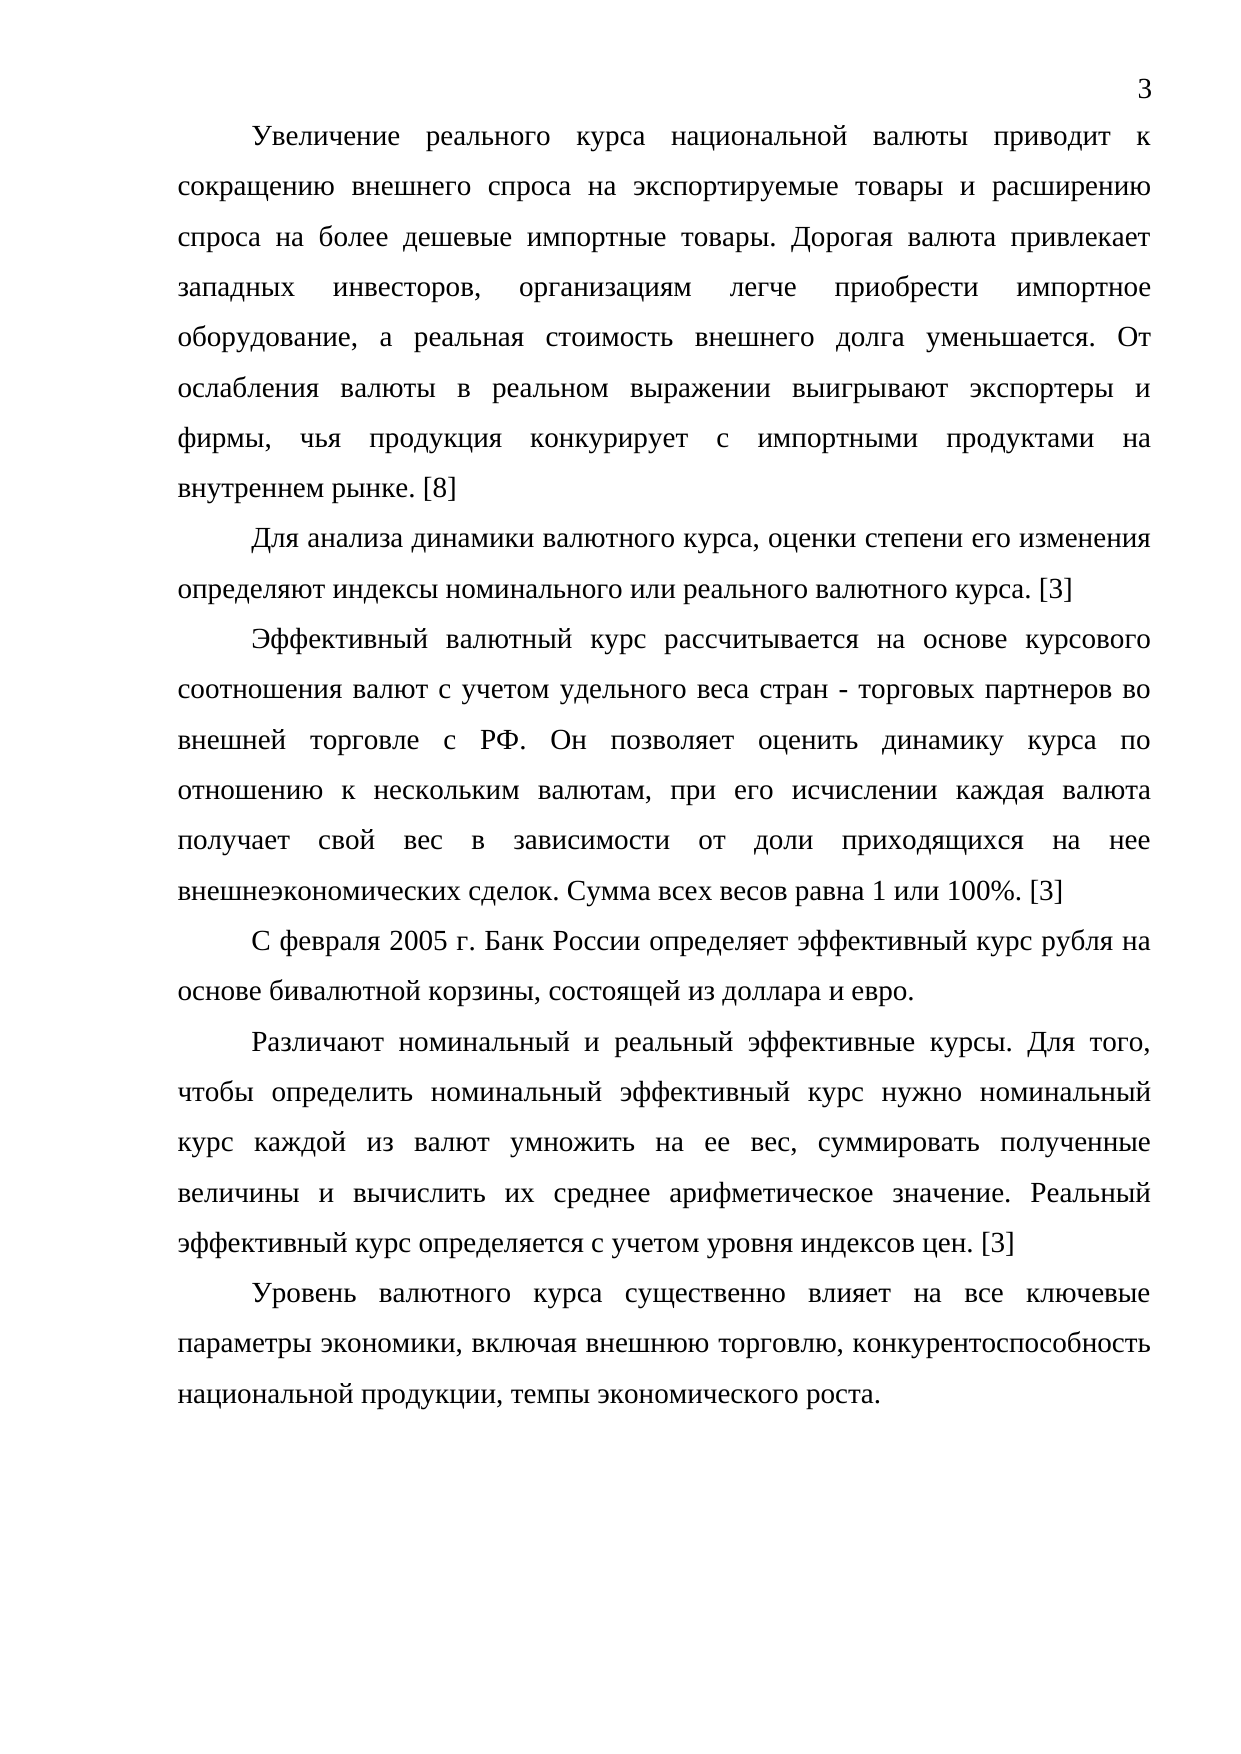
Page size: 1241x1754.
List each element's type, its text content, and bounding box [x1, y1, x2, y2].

text Эффективный валютный курс рассчитывается на основе курсового соотношения валют с учетом удельного веса стран - торговых партнеров во внешней торговле с РФ. Он позволяет оценить динамику курса по отношению к нескольким валютам, при его исчислении каждая валюта получает свой вес в зависимости от доли приходящихся на нее внешнеэкономических сделок. Сумма всех весов равна 1 или 100%. [3] [177, 621, 1152, 906]
text Увеличение реального курса национальной валюты приводит к сокращению внешнего спроса на экспортируемые товары и расширению спроса на более дешевые импортные товары. Дорогая валюта привлекает западных инвесторов, организациям легче приобрести импортное оборудование, а реальная стоимость внешнего долга уменьшается. От ослабления валюты в реальном выражении выигрывают экспортеры и фирмы, чья продукция конкурирует с импортными продуктами на внутреннем рынке. [8] [177, 118, 1152, 504]
text Для анализа динамики валютного курса, оценки степени его изменения определяют индексы номинального или реального валютного курса. [3] [177, 521, 1152, 604]
text Различают номинальный и реальный эффективные курсы. Для того, чтобы определить номинальный эффективный курс нужно номинальный курс каждой из валют умножить на ее вес, суммировать полученные величины и вычислить их среднее арифметическое значение. Реальный эффективный курс определяется с учетом уровня индексов цен. [3] [177, 1024, 1152, 1258]
text Уровень валютного курса существенно влияет на все ключевые параметры экономики, включая внешнюю торговлю, конкурентоспособность национальной продукции, темпы экономического роста. [177, 1275, 1152, 1409]
text С февраля . Банк России определяет эффективный курс рубля на основе бивалютной корзины, состоящей из доллара и евро. [177, 923, 1152, 1007]
